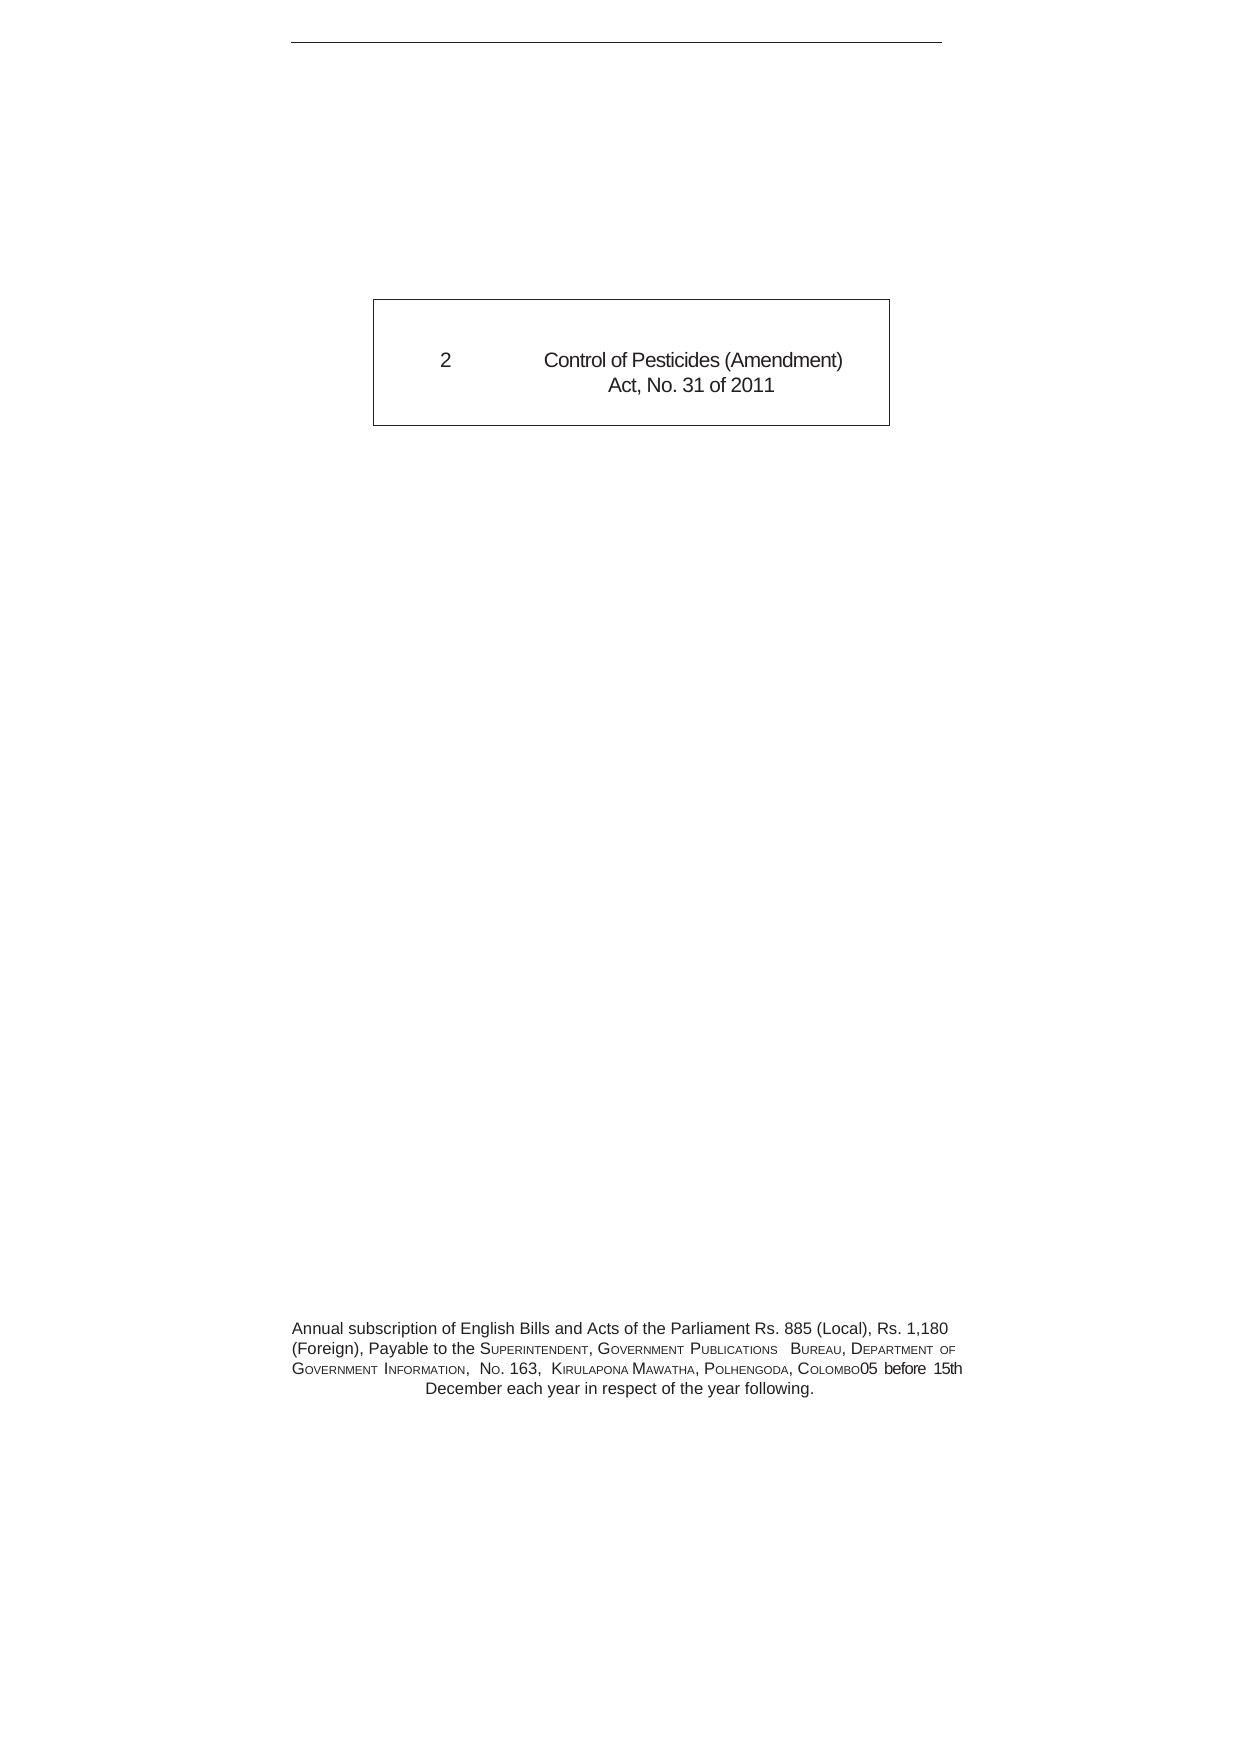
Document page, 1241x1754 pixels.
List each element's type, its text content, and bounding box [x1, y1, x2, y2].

text December each year in respect of the year following. [425, 1378, 1240, 1398]
text 2 Control of Pesticides (Amendment) [440, 348, 1240, 373]
text Annual subscription of English Bills and Acts of the Parliament Rs. 885 (Local), Rs. 1,180 [292, 1318, 1240, 1338]
text (Foreign), Payable to the SUPERINTENDENT, GOVERNMENT PUBLICATIONS BUREAU, DEPARTMENT OF [292, 1338, 1240, 1358]
text GOVERNMENT INFORMATION, NO. 163, KIRULAPONA MAWATHA, POLHENGODA, COLOMBO05 before 15th [292, 1358, 1240, 1378]
text Act, No. 31 of 2011 [608, 373, 1240, 397]
